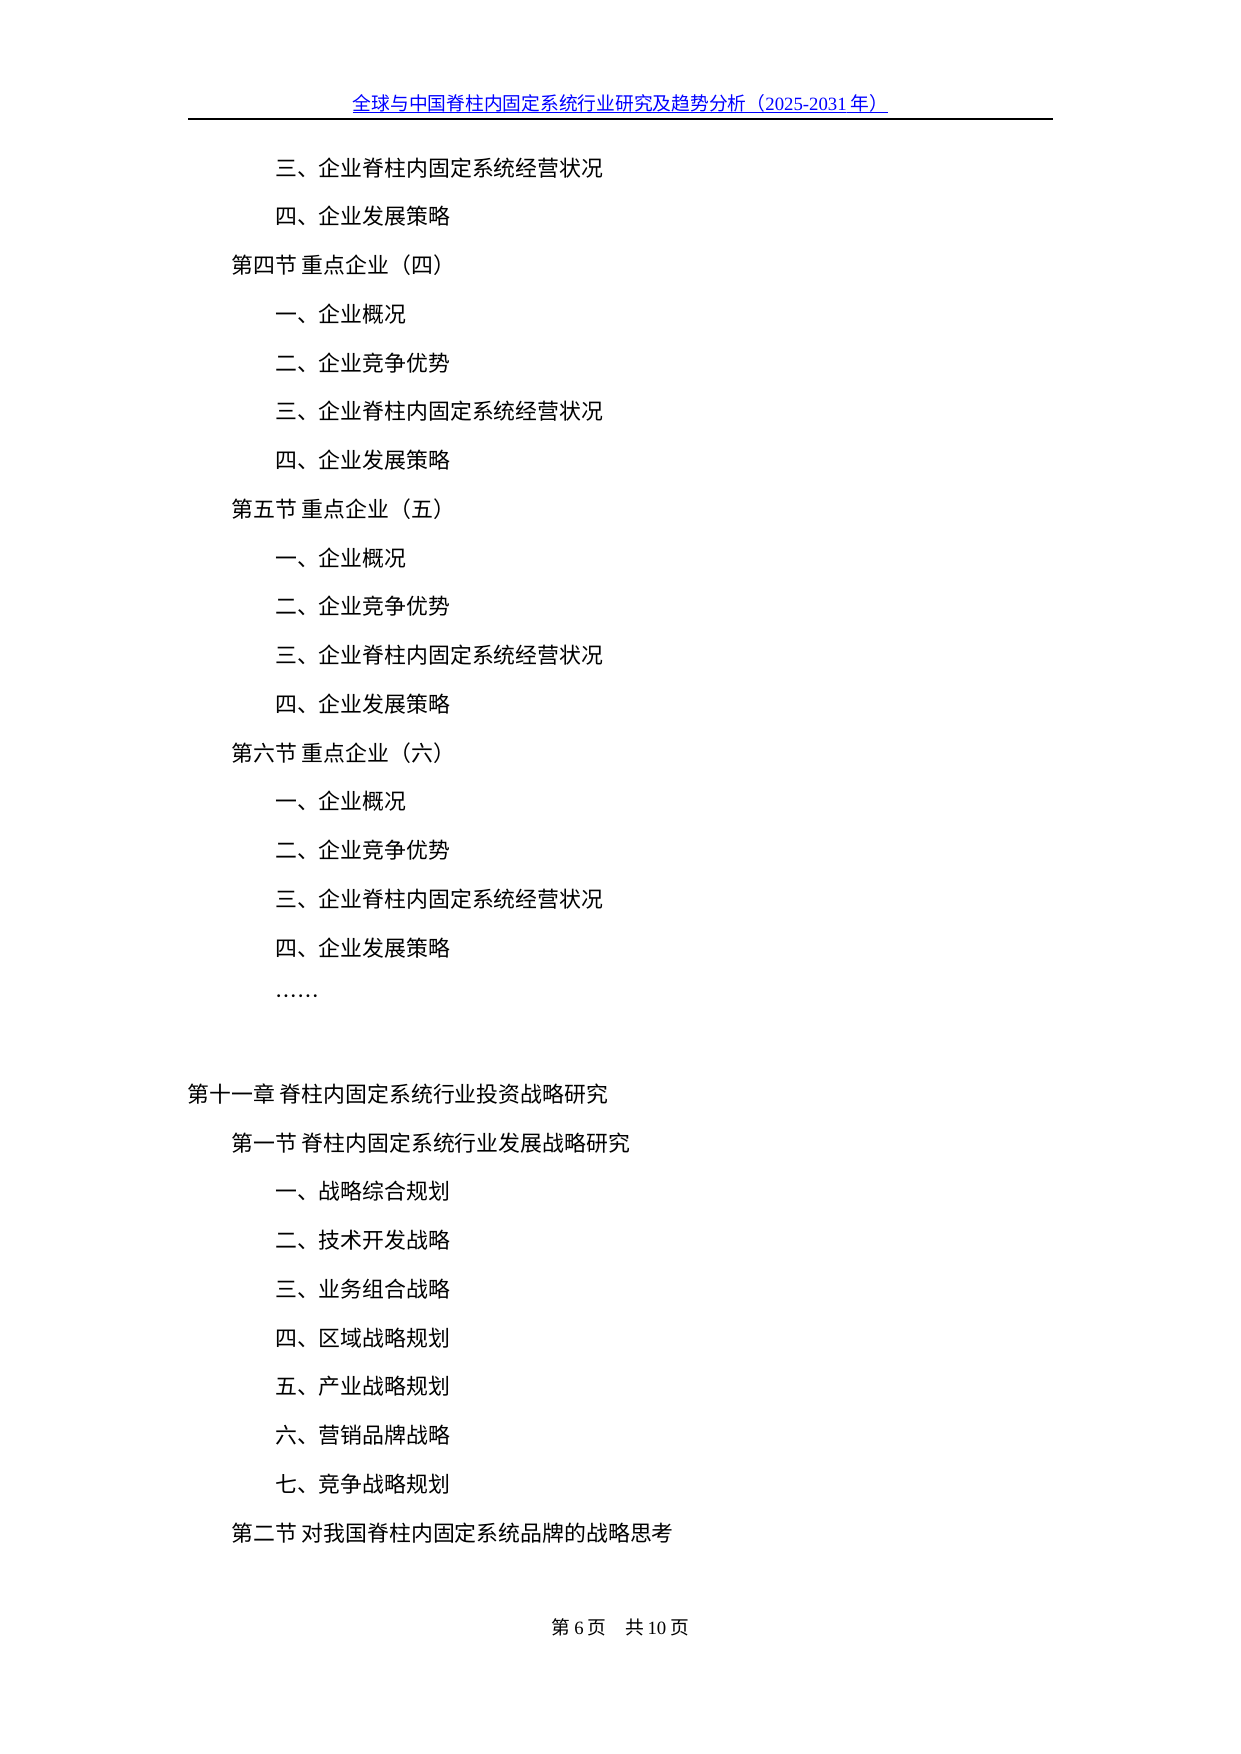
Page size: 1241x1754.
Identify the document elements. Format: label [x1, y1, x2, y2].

text [187, 150, 1053, 1548]
